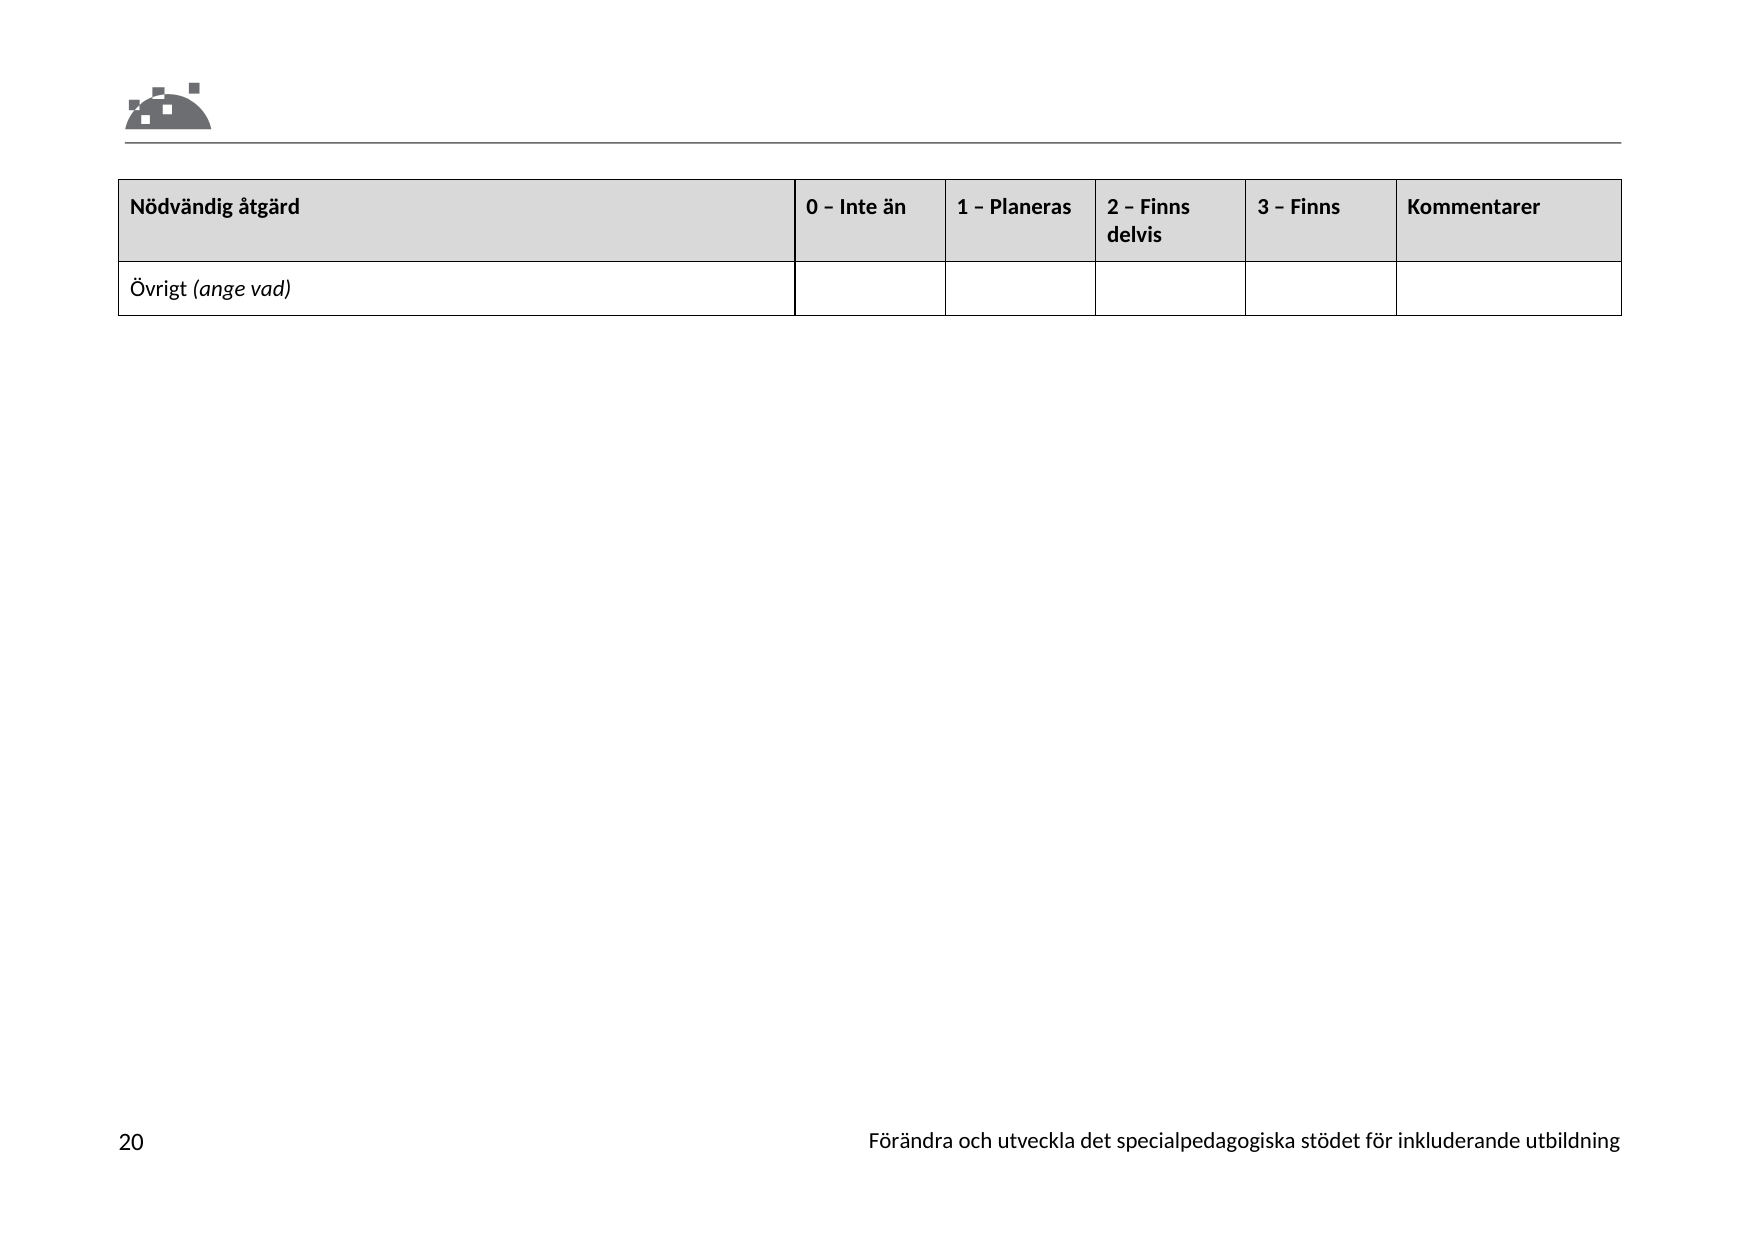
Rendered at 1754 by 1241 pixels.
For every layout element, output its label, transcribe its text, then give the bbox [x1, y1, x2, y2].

table_header 3 – Finns [1246, 180, 1396, 261]
picture [118, 73, 1622, 151]
table_cell [1397, 262, 1621, 315]
table_header 2 – Finns delvis [1096, 180, 1245, 261]
table_cell [1096, 262, 1245, 315]
table_cell Övrigt (ange vad) [119, 262, 794, 315]
table_cell [946, 262, 1095, 315]
table_cell [796, 262, 945, 315]
table_header 0 – Inte än [796, 180, 945, 261]
table_header 1 – Planeras [946, 180, 1095, 261]
table_header Kommentarer [1397, 180, 1621, 261]
table_header Nödvändig åtgärd [119, 180, 794, 261]
table_cell [1246, 262, 1396, 315]
